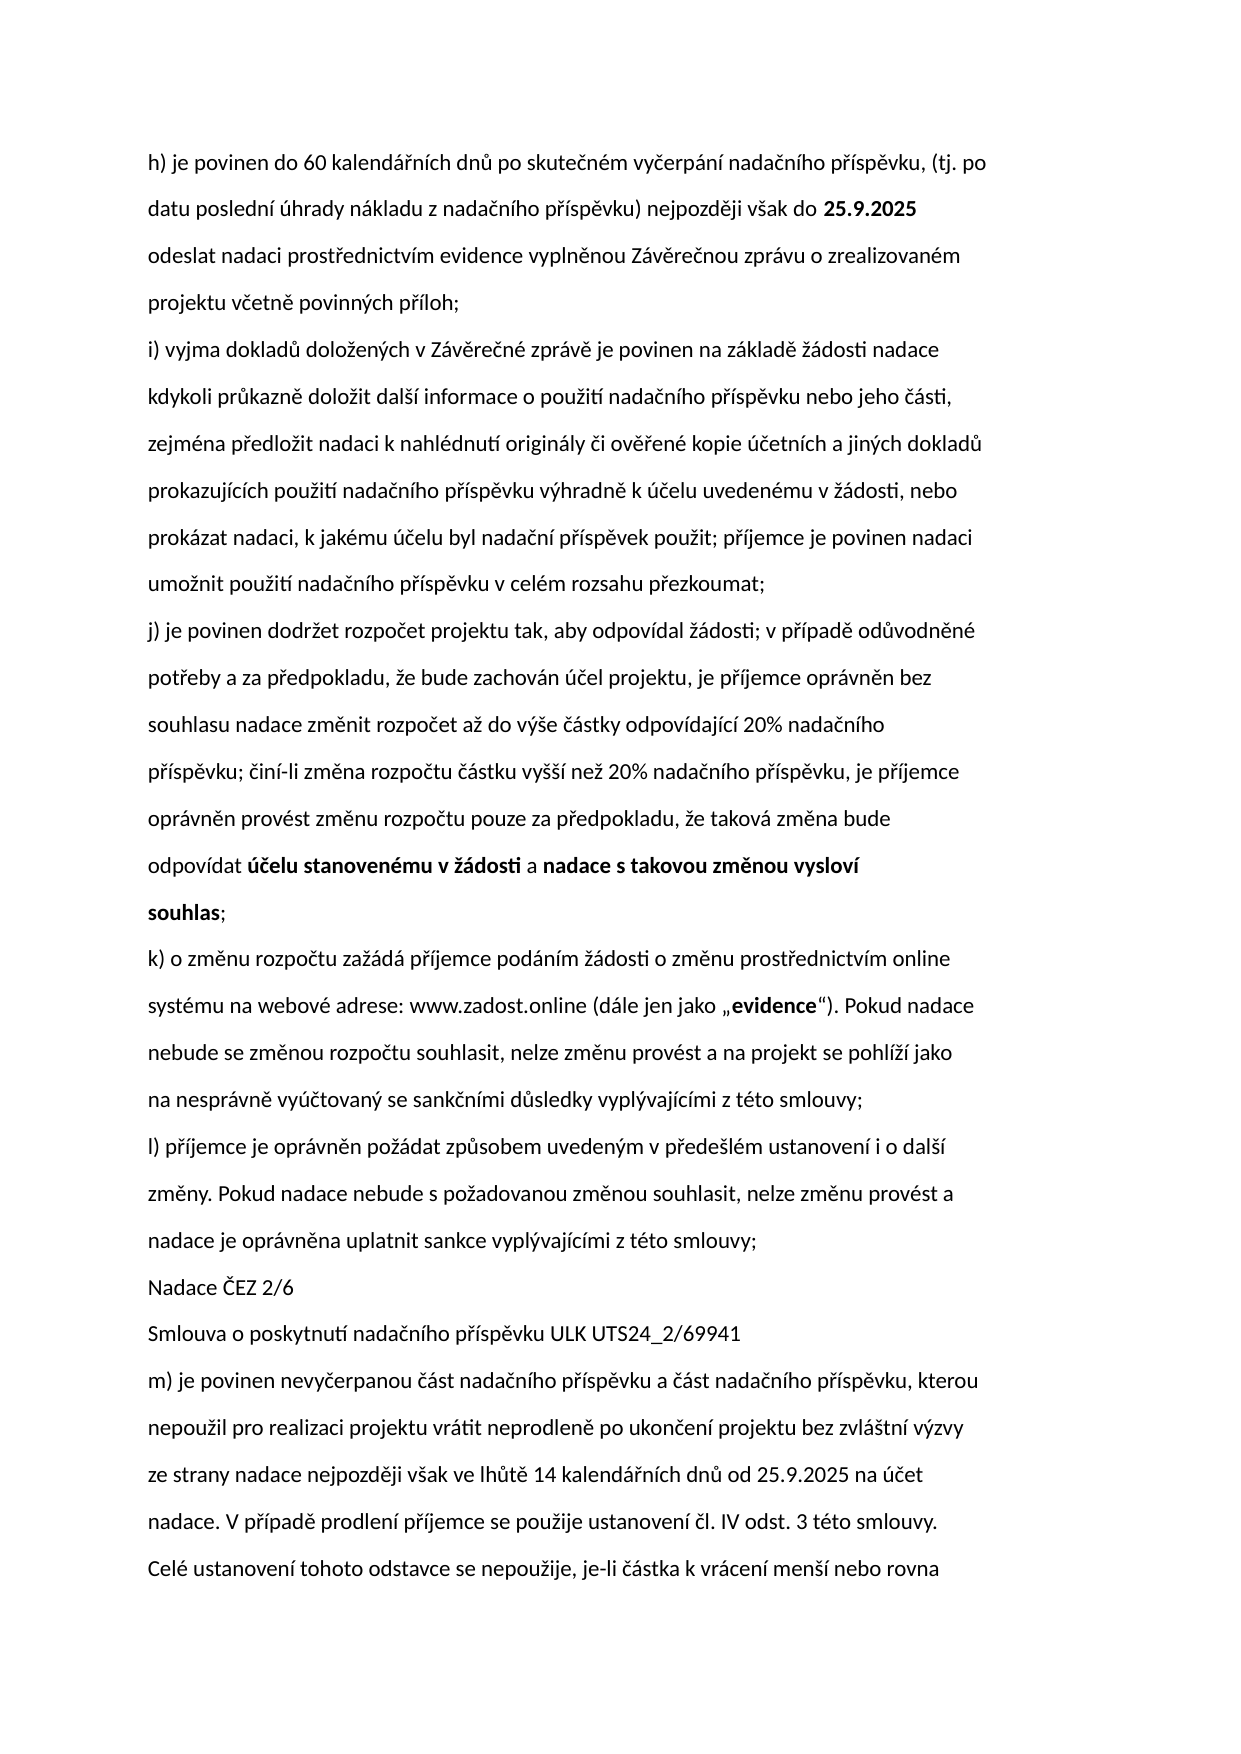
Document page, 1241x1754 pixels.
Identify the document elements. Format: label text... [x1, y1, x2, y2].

text potřeby a za předpokladu, že bude zachován účel projektu, je příjemce oprávněn bez [148, 663, 1093, 691]
text odeslat nadaci prostřednictvím evidence vyplněnou Závěrečnou zprávu o zrealizovaném [148, 241, 1093, 269]
text zejména předložit nadaci k nahlédnutí originály či ověřené kopie účetních a jiných dokladů [148, 429, 1093, 457]
text prokázat nadaci, k jakému účelu byl nadační příspěvek použit; příjemce je povinen nadaci [148, 523, 1093, 551]
text na nesprávně vyúčtovaný se sankčními důsledky vyplývajícími z této smlouvy; [148, 1085, 1093, 1113]
text souhlasu nadace změnit rozpočet až do výše částky odpovídající 20% nadačního [148, 710, 1093, 738]
text i) vyjma dokladů doložených v Závěrečné zprávě je povinen na základě žádosti nadace [148, 335, 1093, 363]
text Smlouva o poskytnutí nadačního příspěvku ULK UTS24_2/69941 [148, 1319, 1093, 1347]
text odpovídat účelu stanovenému v žádosti a nadace s takovou změnou vysloví [148, 851, 1093, 879]
text datu poslední úhrady nákladu z nadačního příspěvku) nejpozději však do 25.9.2025 [148, 194, 1093, 222]
text systému na webové adrese: www.zadost.online (dále jen jako „evidence“). Pokud nadace [148, 991, 1093, 1019]
text nadace je oprávněna uplatnit sankce vyplývajícími z této smlouvy; [148, 1226, 1093, 1254]
text nepoužil pro realizaci projektu vrátit neprodleně po ukončení projektu bez zvláštní výzvy [148, 1413, 1093, 1441]
text souhlas; [148, 898, 1093, 926]
text nadace. V případě prodlení příjemce se použije ustanovení čl. IV odst. 3 této smlouvy. [148, 1507, 1093, 1535]
text příspěvku; činí-li změna rozpočtu částku vyšší než 20% nadačního příspěvku, je příjemce [148, 757, 1093, 785]
text m) je povinen nevyčerpanou část nadačního příspěvku a část nadačního příspěvku, kterou [148, 1366, 1093, 1394]
text k) o změnu rozpočtu zažádá příjemce podáním žádosti o změnu prostřednictvím online [148, 944, 1093, 972]
text Celé ustanovení tohoto odstavce se nepoužije, je-li částka k vrácení menší nebo rovna [148, 1554, 1093, 1582]
text nebude se změnou rozpočtu souhlasit, nelze změnu provést a na projekt se pohlíží jako [148, 1038, 1093, 1066]
text h) je povinen do 60 kalendářních dnů po skutečném vyčerpání nadačního příspěvku, (tj. po [148, 148, 1093, 176]
text změny. Pokud nadace nebude s požadovanou změnou souhlasit, nelze změnu provést a [148, 1179, 1093, 1207]
text projektu včetně povinných příloh; [148, 288, 1093, 316]
text oprávněn provést změnu rozpočtu pouze za předpokladu, že taková změna bude [148, 804, 1093, 832]
text j) je povinen dodržet rozpočet projektu tak, aby odpovídal žádosti; v případě odůvodněné [148, 616, 1093, 644]
text Nadace ČEZ 2/6 [148, 1273, 1093, 1301]
text umožnit použití nadačního příspěvku v celém rozsahu přezkoumat; [148, 569, 1093, 597]
text l) příjemce je oprávněn požádat způsobem uvedeným v předešlém ustanovení i o další [148, 1132, 1093, 1160]
text prokazujících použití nadačního příspěvku výhradně k účelu uvedenému v žádosti, nebo [148, 476, 1093, 504]
text kdykoli průkazně doložit další informace o použití nadačního příspěvku nebo jeho části, [148, 382, 1093, 410]
text ze strany nadace nejpozději však ve lhůtě 14 kalendářních dnů od 25.9.2025 na účet [148, 1460, 1093, 1488]
